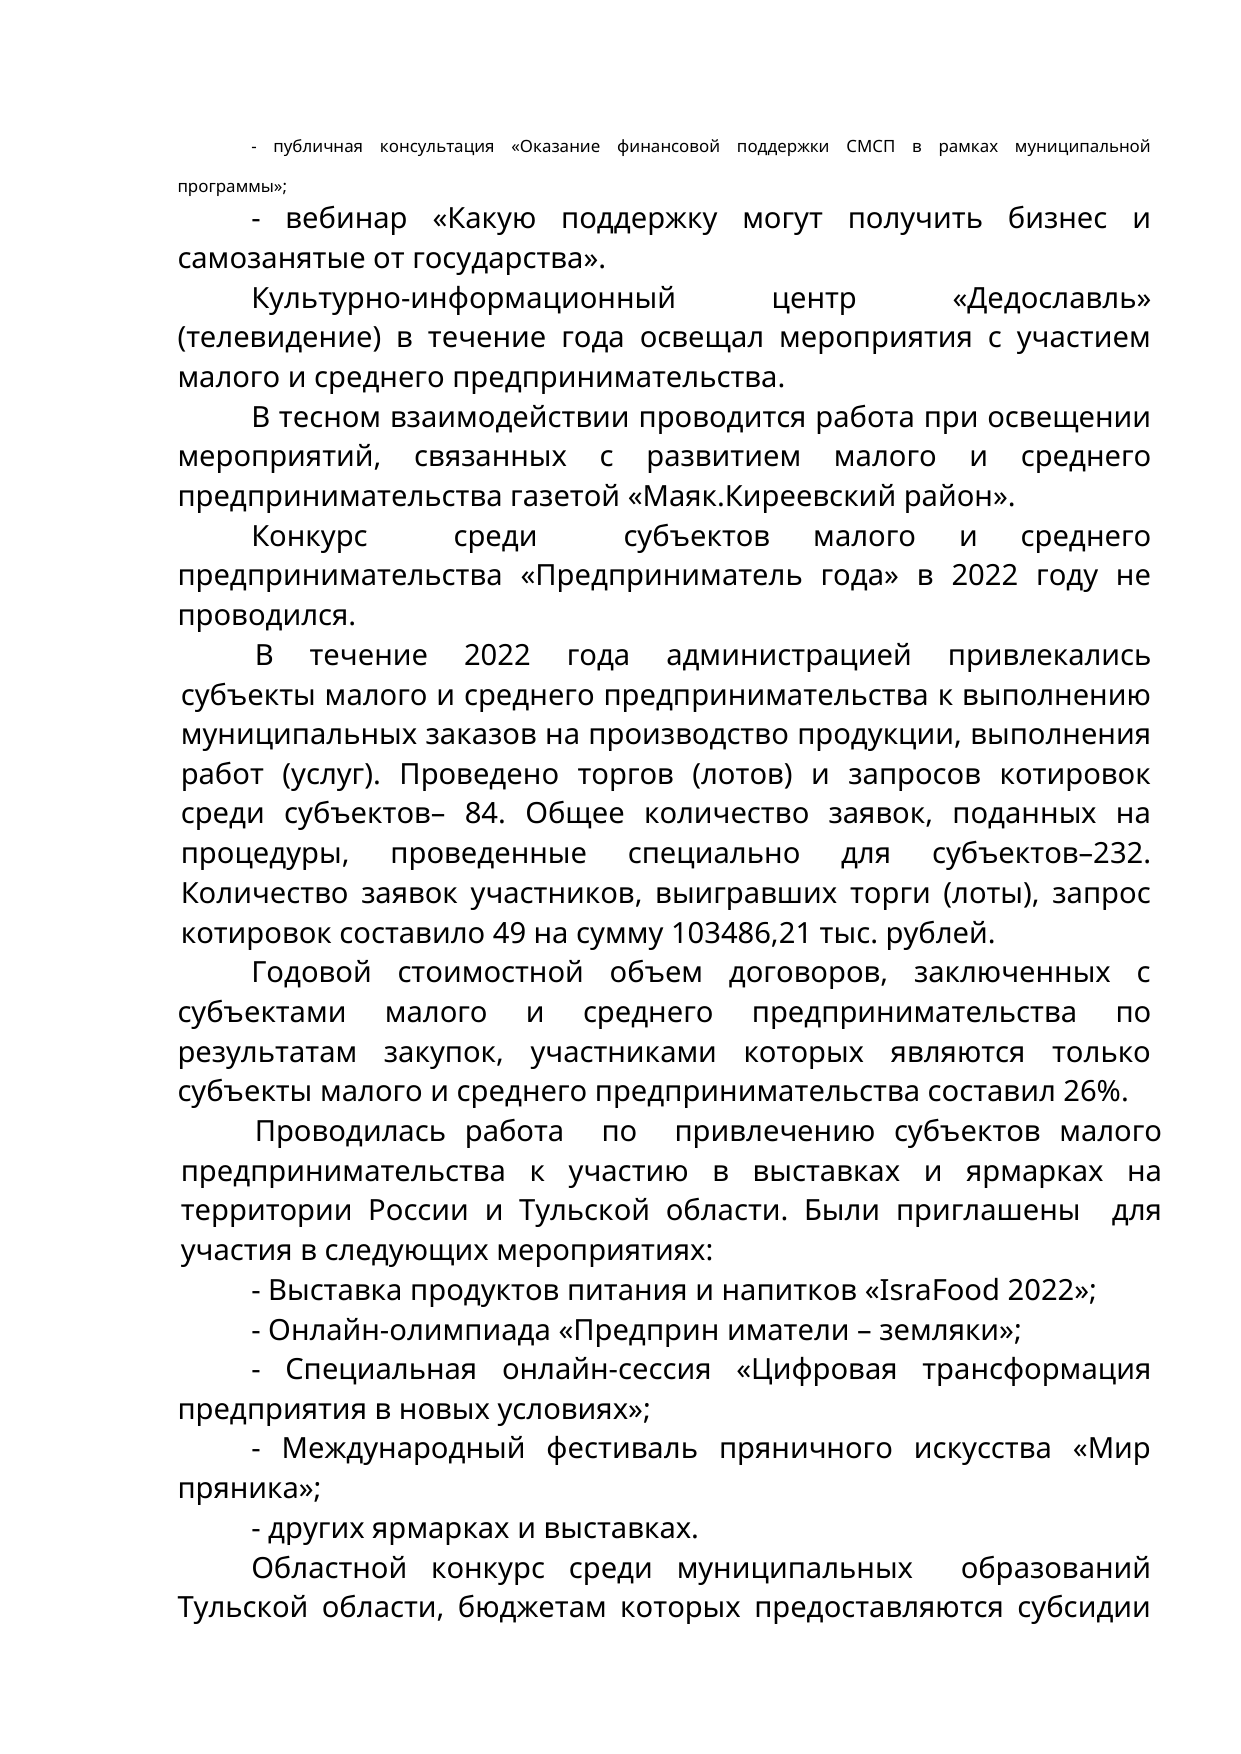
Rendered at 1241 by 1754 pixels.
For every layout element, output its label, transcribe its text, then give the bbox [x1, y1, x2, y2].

text - публичная консультация «Оказание финансовой поддержки СМСП в рамках муниципальной программы»; [177, 118, 1152, 197]
text - Онлайн-олимпиада «Предприн иматели – земляки»; [177, 1309, 1152, 1348]
text - вебинар «Какую поддержку могут получить бизнес и самозанятые от государства». [177, 197, 1152, 277]
text Годовой стоимостной объем договоров, заключенных с субъектами малого и среднего предпринимательства по результатам закупок, участниками которых являются только субъекты малого и среднего предпринимательства составил 26%. [177, 952, 1152, 1110]
text - других ярмарках и выставках. [177, 1507, 1152, 1547]
text В течение 2022 года администрацией привлекались субъекты малого и среднего предпринимательства к выполнению муниципальных заказов на производство продукции, выполнения работ (услуг). Проведено торгов (лотов) и запросов котировок среди субъектов– 84. Общее количество заявок, поданных на процедуры, проведенные специально для субъектов–232. Количество заявок участников, выигравших торги (лоты), запрос котировок составило 49 на сумму 103486,21 тыс. рублей. [181, 634, 1152, 952]
text Культурно-информационный центр «Дедославль» (телевидение) в течение года освещал мероприятия с участием малого и среднего предпринимательства. [177, 277, 1152, 396]
text Конкурс среди субъектов малого и среднего предпринимательства «Предприниматель года» в 2022 году не проводился. [177, 515, 1152, 634]
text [177, 1547, 1152, 1626]
text - Специальная онлайн-сессия «Цифровая трансформация предприятия в новых условиях»; [177, 1348, 1152, 1428]
text Проводилась работа по привлечению субъектов малого предпринимательства к участию в выставках и ярмарках на территории России и Тульской области. Были приглашены для участия в следующих мероприятиях: [181, 1110, 1163, 1269]
text - Международный фестиваль пряничного искусства «Мир пряника»; [177, 1428, 1152, 1507]
text - Выставка продуктов питания и напитков «IsraFood 2022»; [177, 1269, 1152, 1309]
text В тесном взаимодействии проводится работа при освещении мероприятий, связанных с развитием малого и среднего предпринимательства газетой «Маяк.Киреевский район». [177, 396, 1152, 515]
